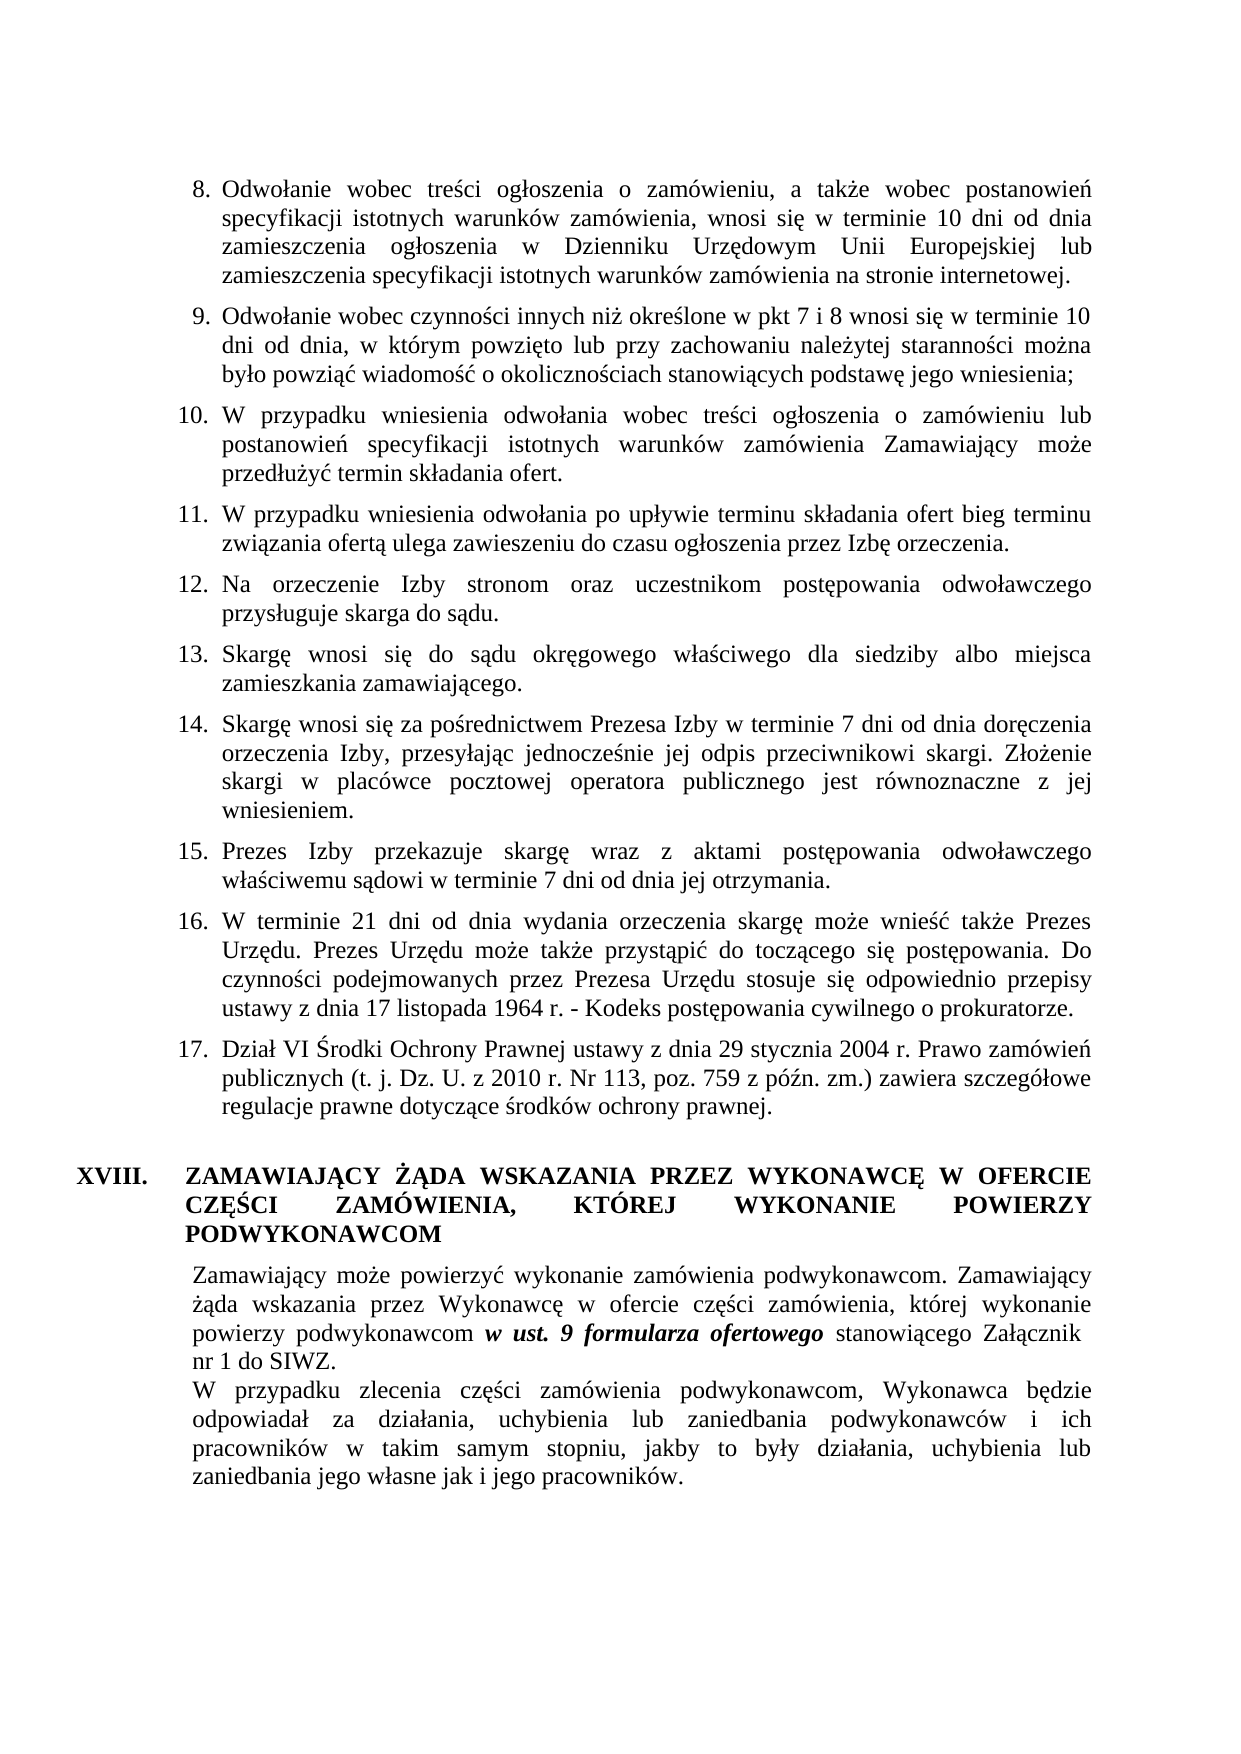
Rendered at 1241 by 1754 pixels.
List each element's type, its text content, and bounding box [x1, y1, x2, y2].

list Dział VI Środki Ochrony Prawnej ustawy z dnia 29 stycznia 2004 r. Prawo zamówień publicznych (t. j. Dz. U. z 2010 r. Nr 113, poz. 759 z późn. zm.) zawiera szczegółowe regulacje prawne dotyczące środków ochrony prawnej. [177, 1034, 1092, 1120]
subtitle ZAMAWIAJĄCY ŻĄDA WSKAZANIA PRZEZ WYKONAWCĘ W OFERCIE CZĘŚCI ZAMÓWIENIA, KTÓREJ WYKONANIE POWIERZY PODWYKONAWCOM [148, 1161, 1092, 1248]
list Skargę wnosi się do sądu okręgowego właściwego dla siedziby albo miejsca zamieszkania zamawiającego. [177, 639, 1092, 696]
list W przypadku wniesienia odwołania po upływie terminu składania ofert bieg terminu związania ofertą ulega zawieszeniu do czasu ogłoszenia przez Izbę orzeczenia. [177, 499, 1092, 556]
text Zamawiający może powierzyć wykonanie zamówienia podwykonawcom. Zamawiający żąda wskazania przez Wykonawcę w ofercie części zamówienia, której wykonanie powierzy podwykonawcom w ust. 9 formularza ofertowego stanowiącego Załącznik nr 1 do SIWZ. [192, 1260, 1092, 1375]
list Odwołanie wobec czynności innych niż określone w pkt 7 i 8 wnosi się w terminie 10 dni od dnia, w którym powzięto lub przy zachowaniu należytej staranności można było powziąć wiadomość o okolicznościach stanowiących podstawę jego wniesienia; [192, 301, 1092, 388]
list Odwołanie wobec treści ogłoszenia o zamówieniu, a także wobec postanowień specyfikacji istotnych warunków zamówienia, wnosi się w terminie 10 dni od dnia zamieszczenia ogłoszenia w Dzienniku Urzędowym Unii Europejskiej lub zamieszczenia specyfikacji istotnych warunków zamówienia na stronie internetowej. [192, 174, 1092, 289]
list Na orzeczenie Izby stronom oraz uczestnikom postępowania odwoławczego przysługuje skarga do sądu. [177, 569, 1092, 626]
text W przypadku zlecenia części zamówienia podwykonawcom, Wykonawca będzie odpowiadał za działania, uchybienia lub zaniedbania podwykonawców i ich pracowników w takim samym stopniu, jakby to były działania, uchybienia lub zaniedbania jego własne jak i jego pracowników. [192, 1375, 1092, 1490]
list W przypadku wniesienia odwołania wobec treści ogłoszenia o zamówieniu lub postanowień specyfikacji istotnych warunków zamówienia Zamawiający może przedłużyć termin składania ofert. [177, 400, 1092, 486]
list Prezes Izby przekazuje skargę wraz z aktami postępowania odwoławczego właściwemu sądowi w terminie 7 dni od dnia jej otrzymania. [177, 836, 1092, 894]
list Skargę wnosi się za pośrednictwem Prezesa Izby w terminie 7 dni od dnia doręczenia orzeczenia Izby, przesyłając jednocześnie jej odpis przeciwnikowi skargi. Złożenie skargi w placówce pocztowej operatora publicznego jest równoznaczne z jej wniesieniem. [177, 709, 1092, 824]
list W terminie 21 dni od dnia wydania orzeczenia skargę może wnieść także Prezes Urzędu. Prezes Urzędu może także przystąpić do toczącego się postępowania. Do czynności podejmowanych przez Prezesa Urzędu stosuje się odpowiednio przepisy ustawy z dnia 17 listopada 1964 r. - Kodeks postępowania cywilnego o prokuratorze. [177, 906, 1092, 1021]
